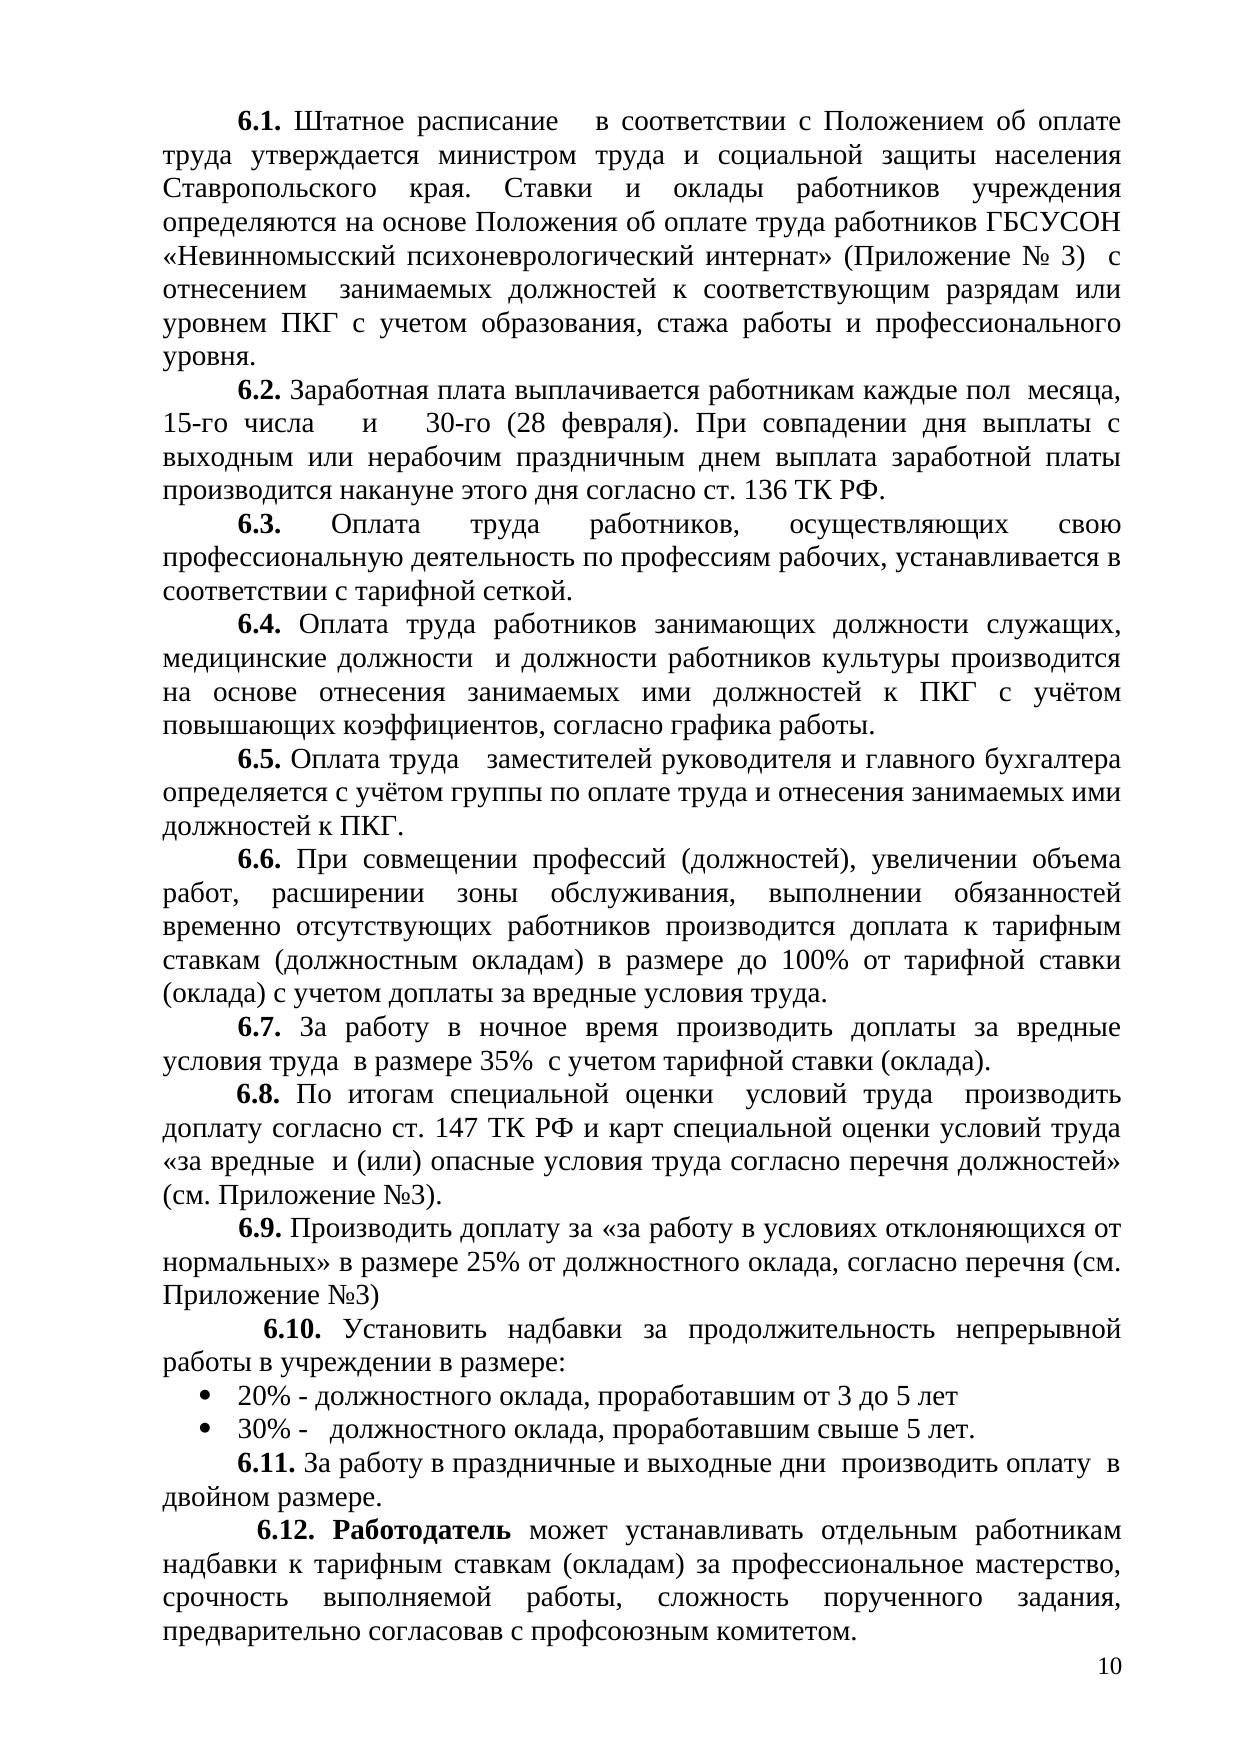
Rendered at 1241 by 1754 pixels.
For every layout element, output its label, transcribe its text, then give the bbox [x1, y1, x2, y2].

text 6.8. По итогам специальной оценки условий труда производить доплату согласно ст. 147 ТК РФ и карт специальной оценки условий труда «за вредные и (или) опасные условия труда согласно перечня должностей» (см. Приложение №3). [162, 1076, 1122, 1210]
text 6.9. Производить доплату за «за работу в условиях отклоняющихся от нормальных» в размере 25% от должностного оклада, согласно перечня (см. Приложение №3) [162, 1210, 1122, 1311]
text 6.2. Заработная плата выплачивается работникам каждые пол месяца, 15-го числа и 30-го (28 февраля). При совпадении дня выплаты с выходным или нерабочим праздничным днем выплата заработной платы производится накануне этого дня согласно ст. 136 ТК РФ. [162, 372, 1122, 506]
list 20% - должностного оклада, проработавшим от 3 до 5 лет [200, 1378, 1122, 1412]
text 6.7. За работу в ночное время производить доплаты за вредные условия труда в размере 35% с учетом тарифной ставки (оклада). [162, 1009, 1122, 1076]
text 6.10. Установить надбавки за продолжительность непрерывной работы в учреждении в размере: [162, 1311, 1122, 1378]
text 6.5. Оплата труда заместителей руководителя и главного бухгалтера определяется с учётом группы по оплате труда и отнесения занимаемых ими должностей к ПКГ. [162, 741, 1122, 841]
text 6.3. Оплата труда работников, осуществляющих свою профессиональную деятельность по профессиям рабочих, устанавливается в соответствии с тарифной сеткой. [162, 506, 1122, 607]
list 30% - должностного оклада, проработавшим свыше 5 лет. [200, 1412, 1122, 1445]
text 6.12. Работодатель может устанавливать отдельным работникам надбавки к тарифным ставкам (окладам) за профессиональное мастерство, срочность выполняемой работы, сложность порученного задания, предварительно согласовав с профсоюзным комитетом. [162, 1512, 1122, 1647]
text 6.6. При совмещении профессий (должностей), увеличении объема работ, расширении зоны обслуживания, выполнении обязанностей временно отсутствующих работников производится доплата к тарифным ставкам (должностным окладам) в размере до 100% от тарифной ставки (оклада) с учетом доплаты за вредные условия труда. [162, 841, 1122, 1009]
text 6.11. За работу в праздничные и выходные дни производить оплату в двойном размере. [162, 1445, 1122, 1512]
text 6.1. Штатное расписание в соответствии с Положением об оплате труда утверждается министром труда и социальной защиты населения Ставропольского края. Ставки и оклады работников учреждения определяются на основе Положения об оплате труда работников ГБСУСОН «Невинномысский психоневрологический интернат» (Приложение № 3) с отнесением занимаемых должностей к соответствующим разрядам или уровнем ПКГ с учетом образования, стажа работы и профессионального уровня. [162, 103, 1122, 372]
text 6.4. Оплата труда работников занимающих должности служащих, медицинские должности и должности работников культуры производится на основе отнесения занимаемых ими должностей к ПКГ с учётом повышающих коэффициентов, согласно графика работы. [162, 607, 1122, 741]
